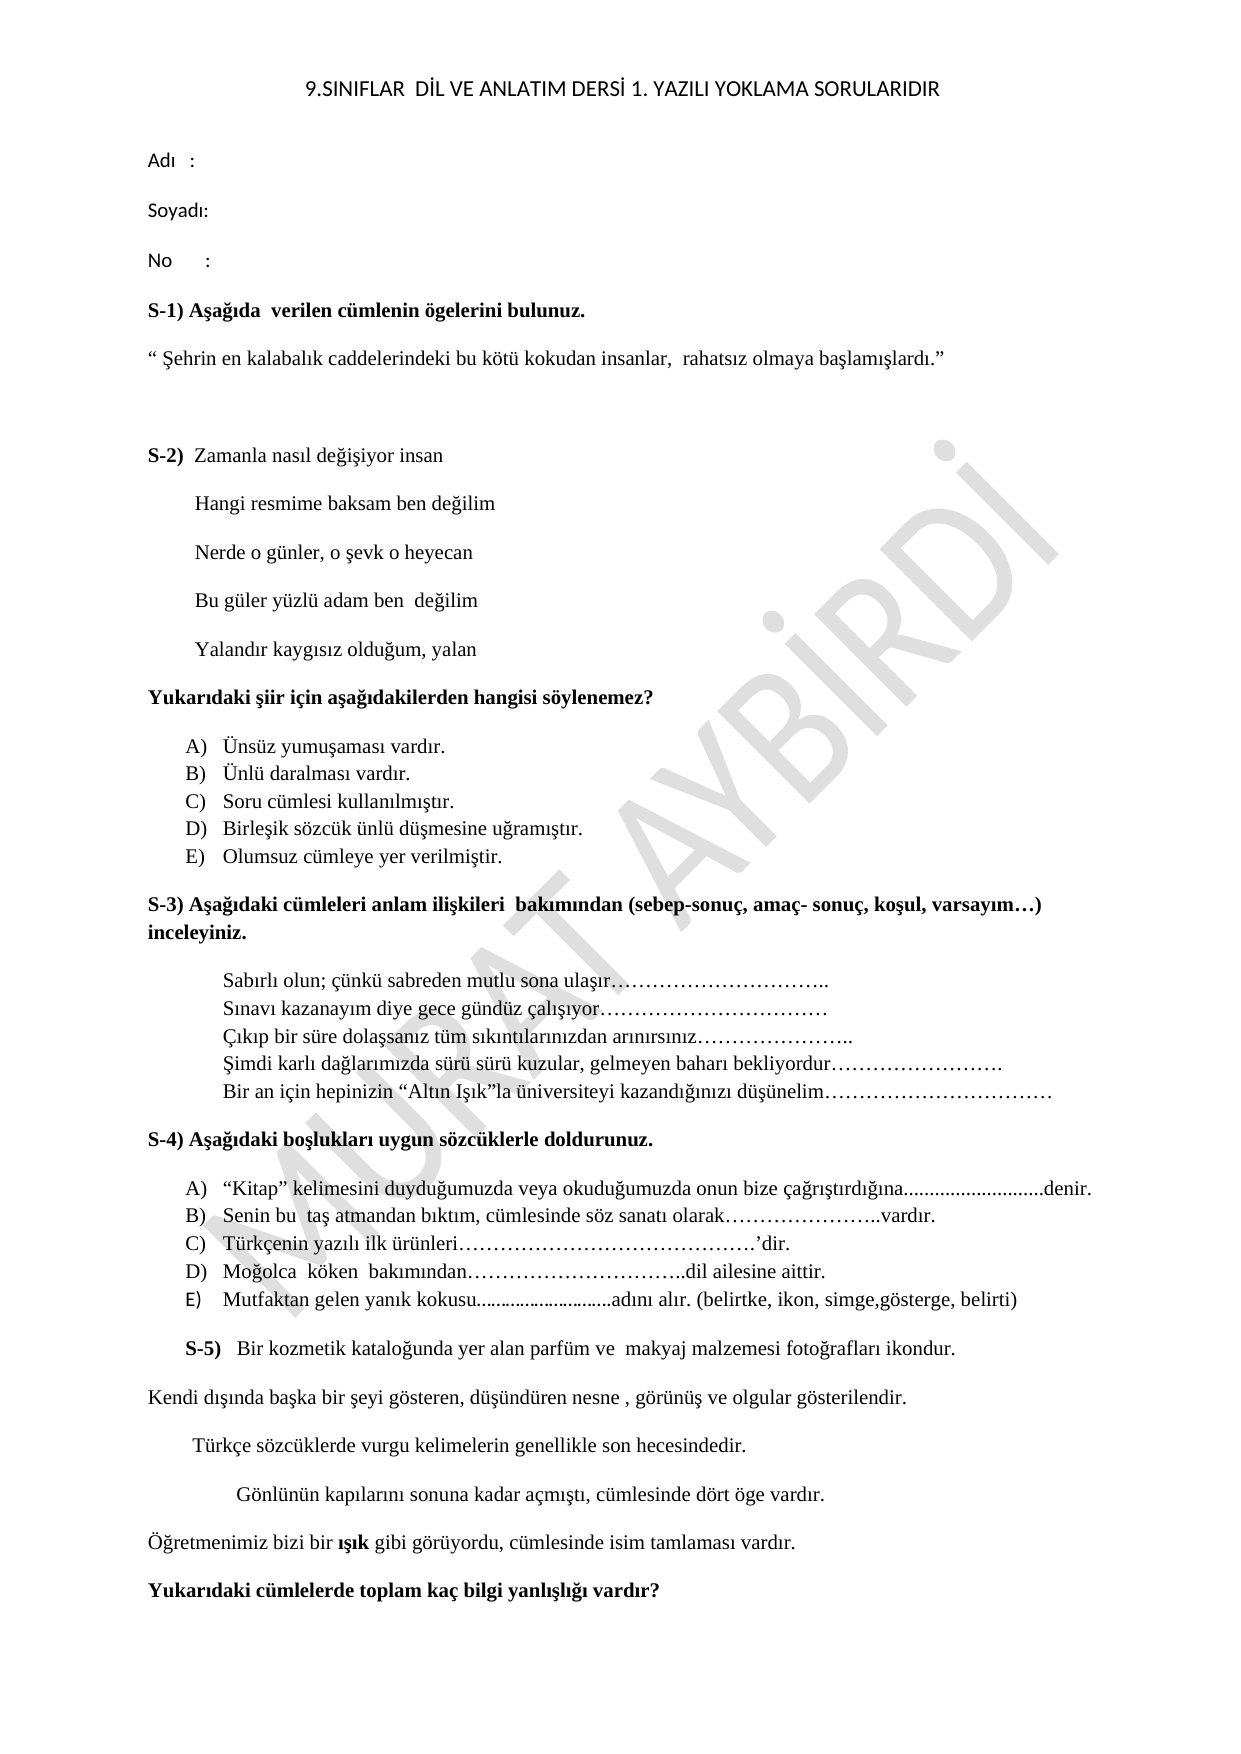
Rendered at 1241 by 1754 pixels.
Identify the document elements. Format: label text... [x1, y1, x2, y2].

text Bu güler yüzlü adam ben değilim [148, 588, 1093, 612]
list Sınavı kazanayım diye gece gündüz çalışıyor…………………………… [223, 996, 1093, 1020]
text Kendi dışında başka bir şeyi gösteren, düşündüren nesne , görünüş ve olgular gösterilendir. [148, 1384, 1093, 1409]
text Hangi resmime baksam ben değilim [148, 491, 1093, 515]
text Nerde o günler, o şevk o heyecan [148, 540, 1093, 564]
text S-2) Zamanla nasıl değişiyor insan [148, 443, 1093, 467]
text S-5) Bir kozmetik kataloğunda yer alan parfüm ve makyaj malzemesi fotoğrafları ikondur. [185, 1336, 1093, 1360]
text Yalandır kaygısız olduğum, yalan [148, 637, 1093, 661]
list Türkçenin yazılı ilk ürünleri…………………………………….’dir. [185, 1231, 1093, 1255]
text S-1) Aşağıda verilen cümlenin ögelerini bulunuz. [148, 298, 1093, 322]
list “Kitap” kelimesini duyduğumuzda veya okuduğumuzda onun bize çağrıştırdığına...........................denir. [185, 1176, 1093, 1200]
list Ünsüz yumuşaması vardır. [185, 733, 1093, 758]
text “ Şehrin en kalabalık caddelerindeki bu kötü kokudan insanlar, rahatsız olmaya başlamışlardı.” [148, 346, 1093, 370]
list Olumsuz cümleye yer verilmiştir. [185, 844, 1093, 868]
text Yukarıdaki şiir için aşağıdakilerden hangisi söylenemez? [148, 685, 1093, 709]
list Sabırlı olun; çünkü sabreden mutlu sona ulaşır………………………….. [223, 968, 1093, 992]
list Birleşik sözcük ünlü düşmesine uğramıştır. [185, 816, 1093, 840]
text Adı : [148, 148, 1093, 173]
text S-3) Aşağıdaki cümleleri anlam ilişkileri bakımından (sebep-sonuç, amaç- sonuç, koşul, varsayım…) inceleyiniz. [148, 892, 1093, 944]
list Bir an için hepinizin “Altın Işık”la üniversiteyi kazandığınızı düşünelim…………………………… [223, 1079, 1093, 1103]
text Gönlünün kapılarını sonuna kadar açmıştı, cümlesinde dört öge vardır. [148, 1481, 1093, 1506]
list Soru cümlesi kullanılmıştır. [185, 789, 1093, 813]
text No : [148, 248, 1093, 273]
text S-4) Aşağıdaki boşlukları uygun sözcüklerle doldurunuz. [148, 1127, 1093, 1151]
list Ünlü daralması vardır. [185, 761, 1093, 785]
text Türkçe sözcüklerde vurgu kelimelerin genellikle son hecesindedir. [148, 1433, 1093, 1457]
list Şimdi karlı dağlarımızda sürü sürü kuzular, gelmeyen baharı bekliyordur……………………. [223, 1051, 1093, 1075]
text Yukarıdaki cümlelerde toplam kaç bilgi yanlışlığı vardır? [148, 1578, 1093, 1602]
text Soyadı: [148, 198, 1093, 223]
list Moğolca köken bakımından…………………………..dil ailesine aittir. [185, 1258, 1093, 1283]
text Öğretmenimiz bizi bir ışık gibi görüyordu, cümlesinde isim tamlaması vardır. [148, 1530, 1093, 1554]
list Çıkıp bir süre dolaşsanız tüm sıkıntılarınızdan arınırsınız………………….. [223, 1024, 1093, 1048]
list Mutfaktan gelen yanık kokusu……………………….adını alır. (belirtke, ikon, simge,gösterge, belirti) [185, 1286, 1093, 1312]
list Senin bu taş atmandan bıktım, cümlesinde söz sanatı olarak…………………..vardır. [185, 1203, 1093, 1227]
